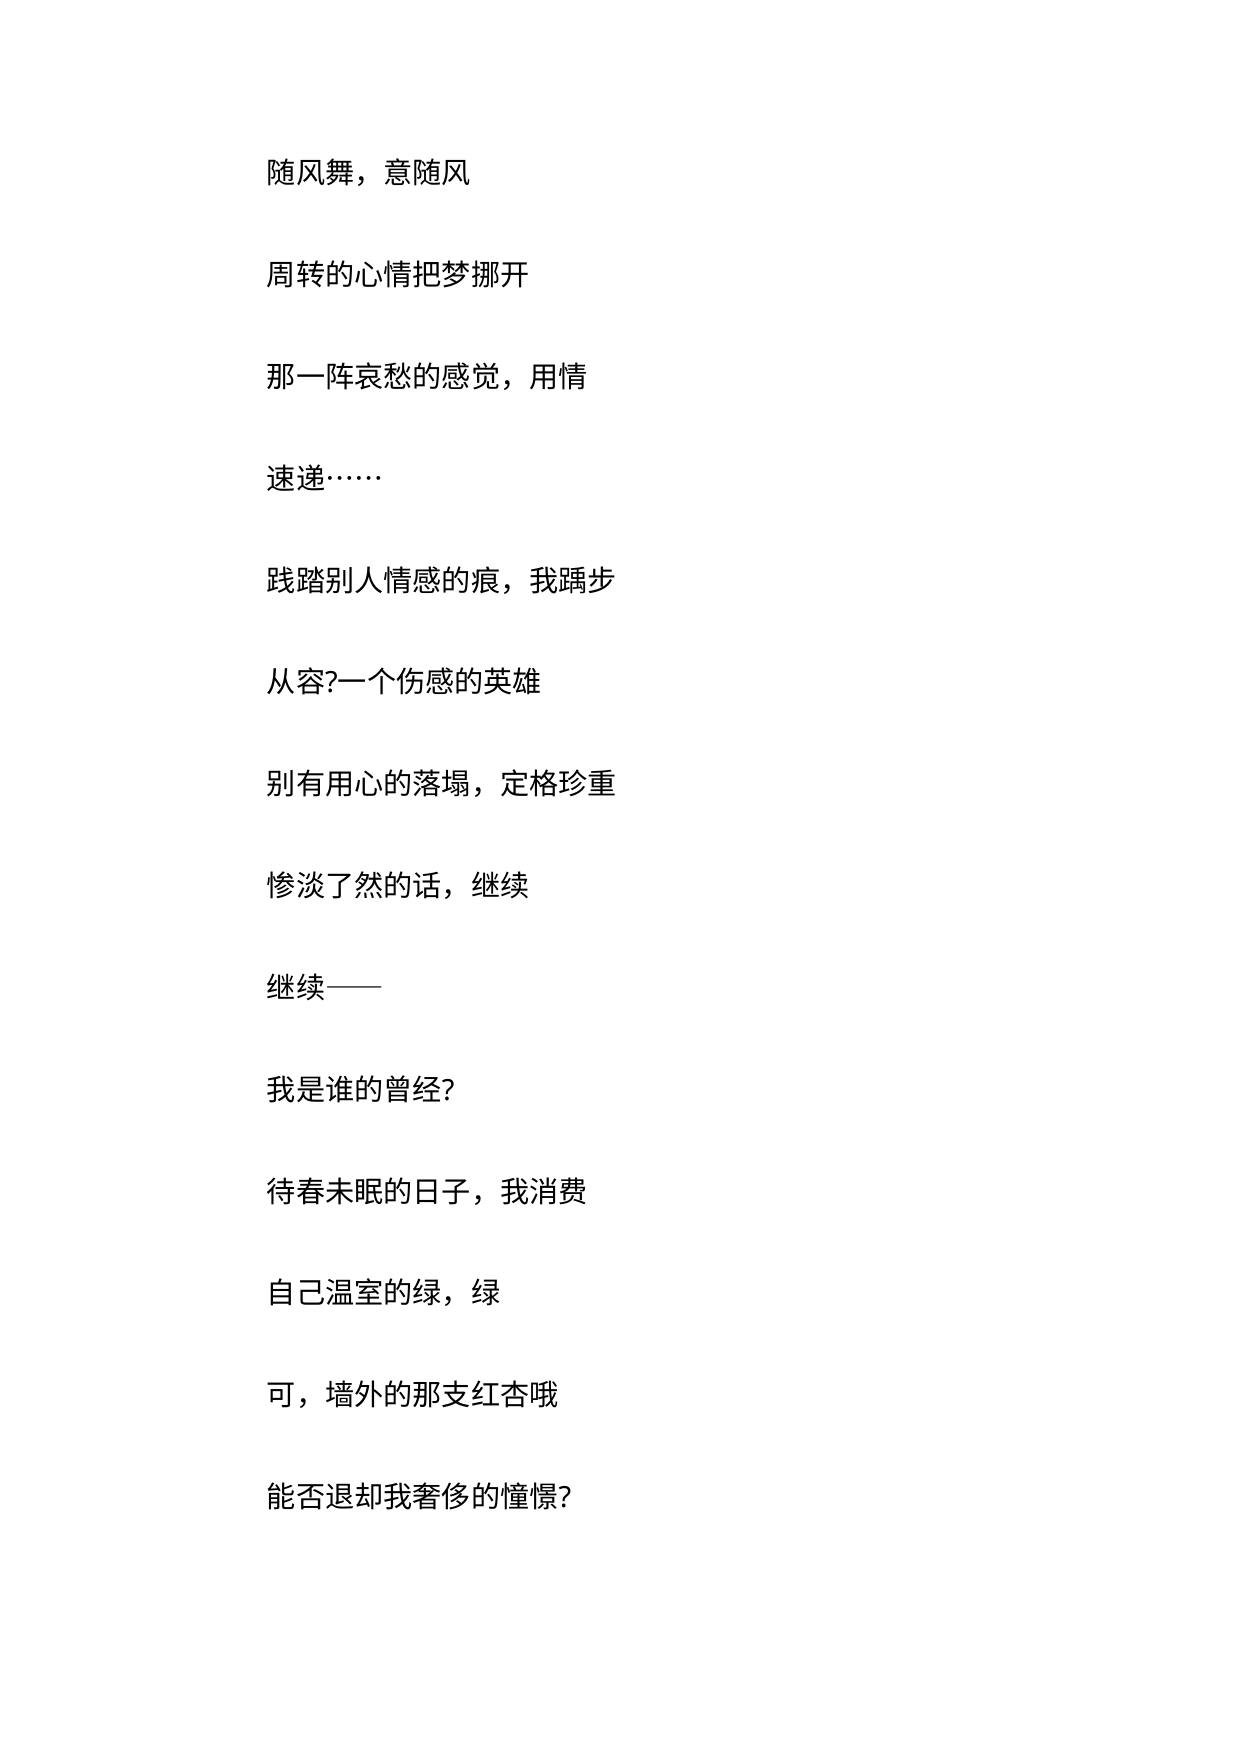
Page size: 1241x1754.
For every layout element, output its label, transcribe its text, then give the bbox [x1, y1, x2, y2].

text 随风舞，意随风 [150, 150, 1090, 192]
text 速递…… [150, 455, 1090, 498]
text 可，墙外的那支红杏哦 [150, 1372, 1090, 1414]
text 惨淡了然的话，继续 [150, 863, 1090, 905]
text 从容?一个伤感的英雄 [150, 659, 1090, 701]
text 周转的心情把梦挪开 [150, 252, 1090, 294]
text 继续—— [150, 964, 1090, 1007]
text 践踏别人情感的痕，我踽步 [150, 557, 1090, 599]
text 能否退却我奢侈的憧憬? [150, 1473, 1090, 1516]
text 我是谁的曾经? [150, 1066, 1090, 1108]
text 自己温室的绿，绿 [150, 1270, 1090, 1312]
text 那一阵哀愁的感觉，用情 [150, 353, 1090, 396]
text 别有用心的落塌，定格珍重 [150, 761, 1090, 803]
text 待春未眠的日子，我消费 [150, 1168, 1090, 1210]
